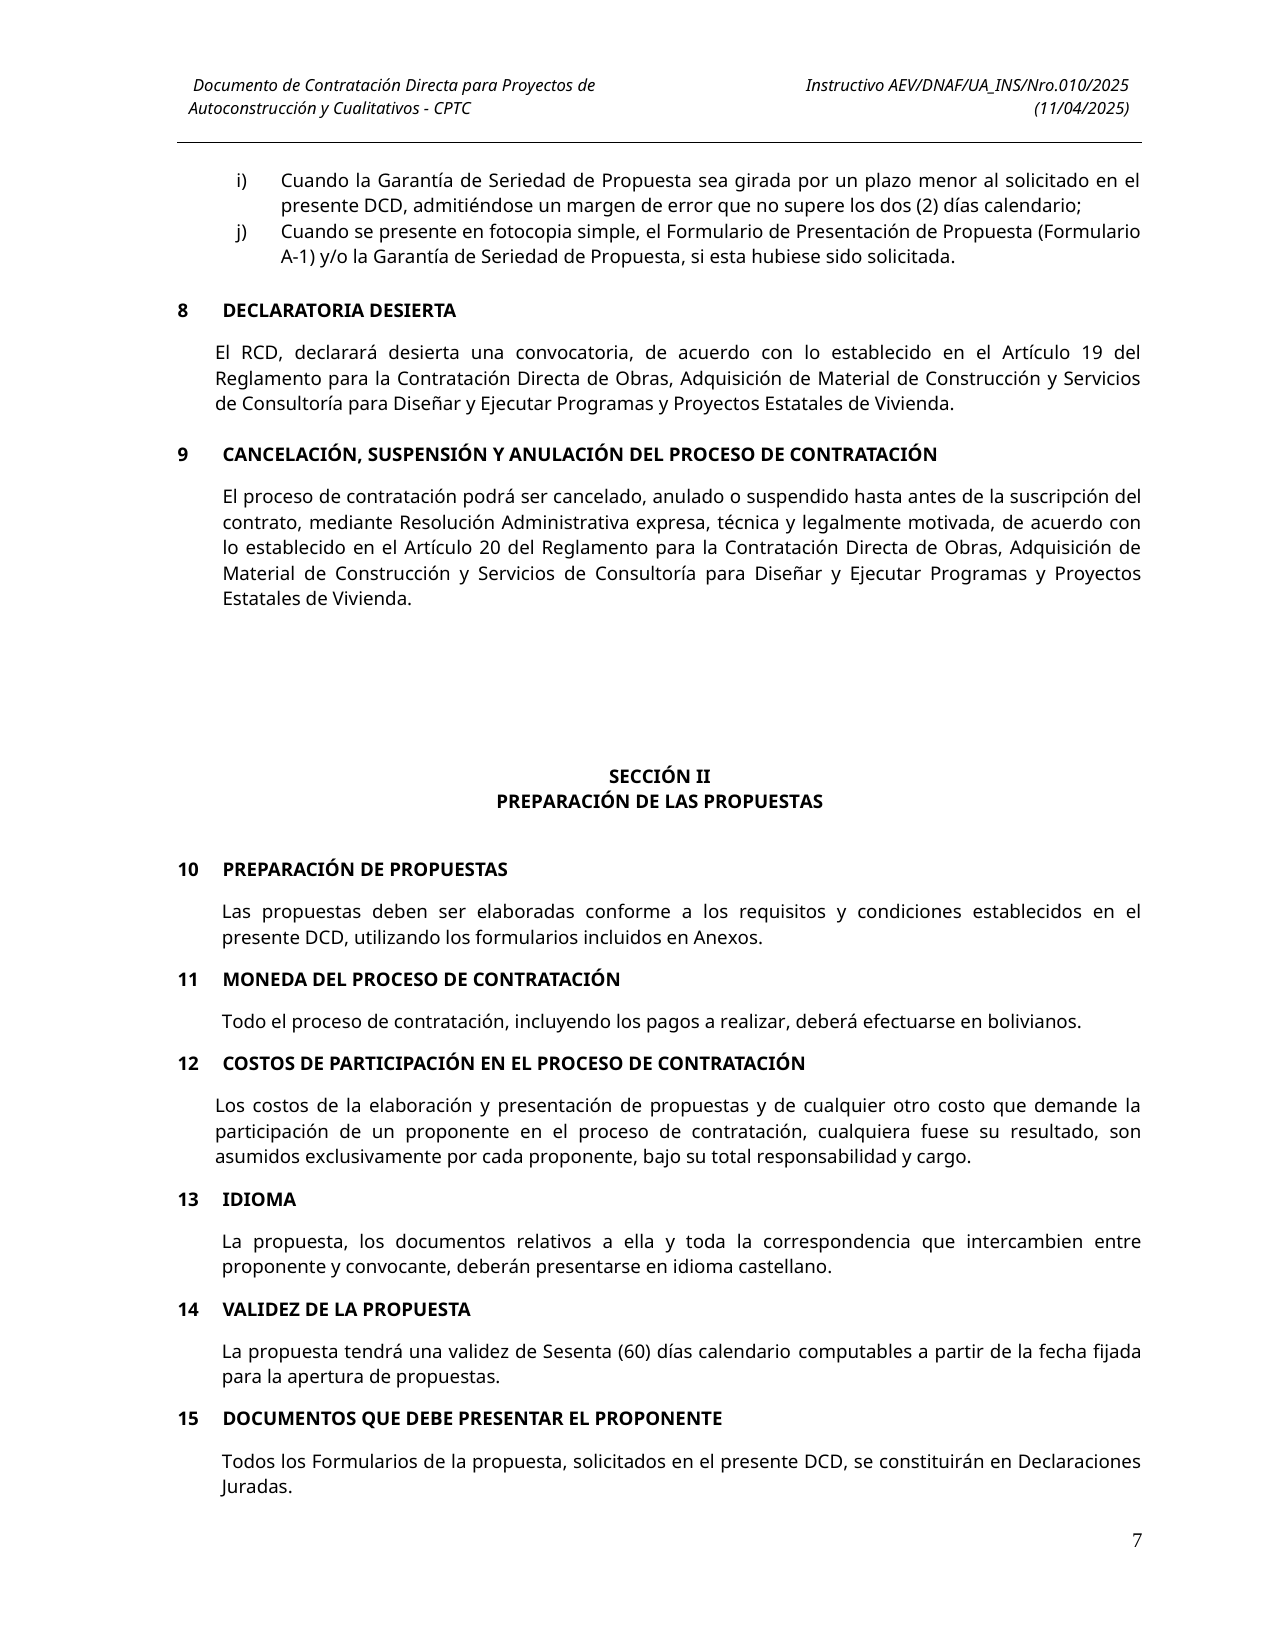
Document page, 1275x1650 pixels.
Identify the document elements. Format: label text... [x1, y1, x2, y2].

text La propuesta, los documentos relativos a ella y toda la correspondencia que intercambien entre proponente y convocante, deberán presentarse en idioma castellano. [222, 1228, 1142, 1279]
text Las propuestas deben ser elaboradas conforme a los requisitos y condiciones establecidos en el presente DCD, utilizando los formularios incluidos en Anexos. [222, 898, 1142, 949]
text SECCIÓN II [177, 763, 1142, 788]
list CANCELACIÓN, SUSPENSIÓN Y ANULACIÓN DEL PROCESO DE CONTRATACIÓN [177, 441, 1142, 467]
list El proceso de contratación podrá ser cancelado, anulado o suspendido hasta antes de la suscripción del contrato, mediante Resolución Administrativa expresa, técnica y legalmente motivada, de acuerdo con lo establecido en el Artículo 20 del Reglamento para la Contratación Directa de Obras, Adquisición de Material de Construcción y Servicios de Consultoría para Diseñar y Ejecutar Programas y Proyectos Estatales de Vivienda. [222, 484, 1142, 611]
text Todo el proceso de contratación, incluyendo los pagos a realizar, deberá efectuarse en bolivianos. [222, 1008, 1142, 1034]
text El RCD, declarará desierta una convocatoria, de acuerdo con lo establecido en el Artículo 19 del Reglamento para la Contratación Directa de Obras, Adquisición de Material de Construcción y Servicios de Consultoría para Diseñar y Ejecutar Programas y Proyectos Estatales de Vivienda. [215, 339, 1142, 416]
list DECLARATORIA DESIERTA [177, 297, 1142, 323]
list IDIOMA [177, 1186, 1142, 1211]
text Los costos de la elaboración y presentación de propuestas y de cualquier otro costo que demande la participación de un proponente en el proceso de contratación, cualquiera fuese su resultado, son asumidos exclusivamente por cada proponente, bajo su total responsabilidad y cargo. [215, 1093, 1142, 1169]
list MONEDA DEL PROCESO DE CONTRATACIÓN [177, 966, 1142, 992]
text Todos los Formularios de la propuesta, solicitados en el presente DCD, se constituirán en Declaraciones Juradas. [222, 1448, 1142, 1499]
list DOCUMENTOS QUE DEBE PRESENTAR EL PROPONENTE [177, 1406, 1142, 1431]
list Cuando la Garantía de Seriedad de Propuesta sea girada por un plazo menor al solicitado en el presente DCD, admitiéndose un margen de error que no supere los dos (2) días calendario; [236, 167, 1142, 218]
list VALIDEZ DE LA PROPUESTA [177, 1296, 1142, 1321]
text La propuesta tendrá una validez de Sesenta (60) días calendario computables a partir de la fecha fijada para la apertura de propuestas. [222, 1338, 1142, 1389]
list COSTOS DE PARTICIPACIÓN EN EL PROCESO DE CONTRATACIÓN [177, 1051, 1142, 1076]
text PREPARACIÓN DE LAS PROPUESTAS [177, 788, 1142, 814]
list Cuando se presente en fotocopia simple, el Formulario de Presentación de Propuesta (Formulario A-1) y/o la Garantía de Seriedad de Propuesta, si esta hubiese sido solicitada. [236, 218, 1142, 269]
list PREPARACIÓN DE PROPUESTAS [177, 856, 1142, 882]
